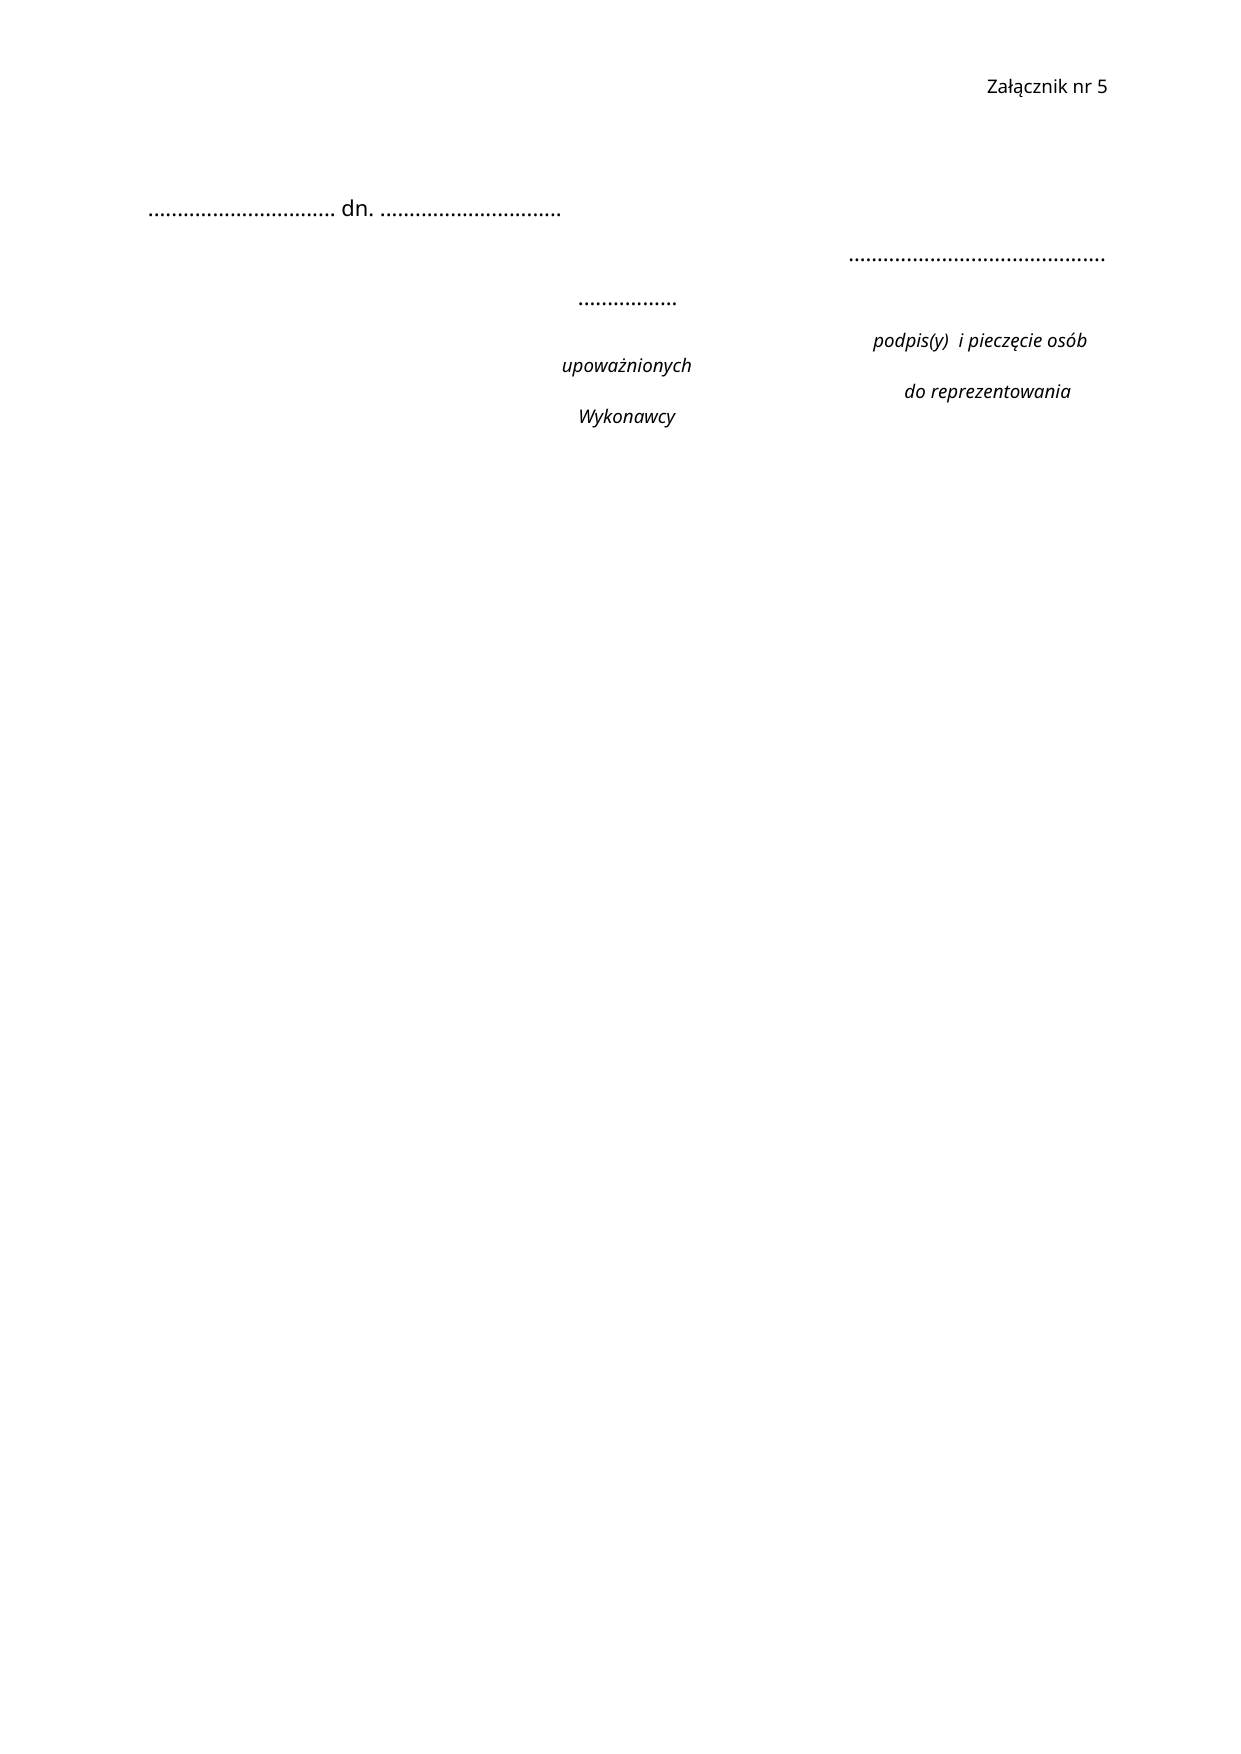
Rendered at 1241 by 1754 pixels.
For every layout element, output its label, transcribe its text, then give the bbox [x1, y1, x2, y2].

text do reprezentowania Wykonawcy [148, 378, 1107, 429]
text ……....................................................... [148, 237, 1107, 312]
text ................................ dn. ............................... [148, 193, 1107, 223]
text podpis(y) i pieczęcie osób upoważnionych [148, 327, 1107, 378]
